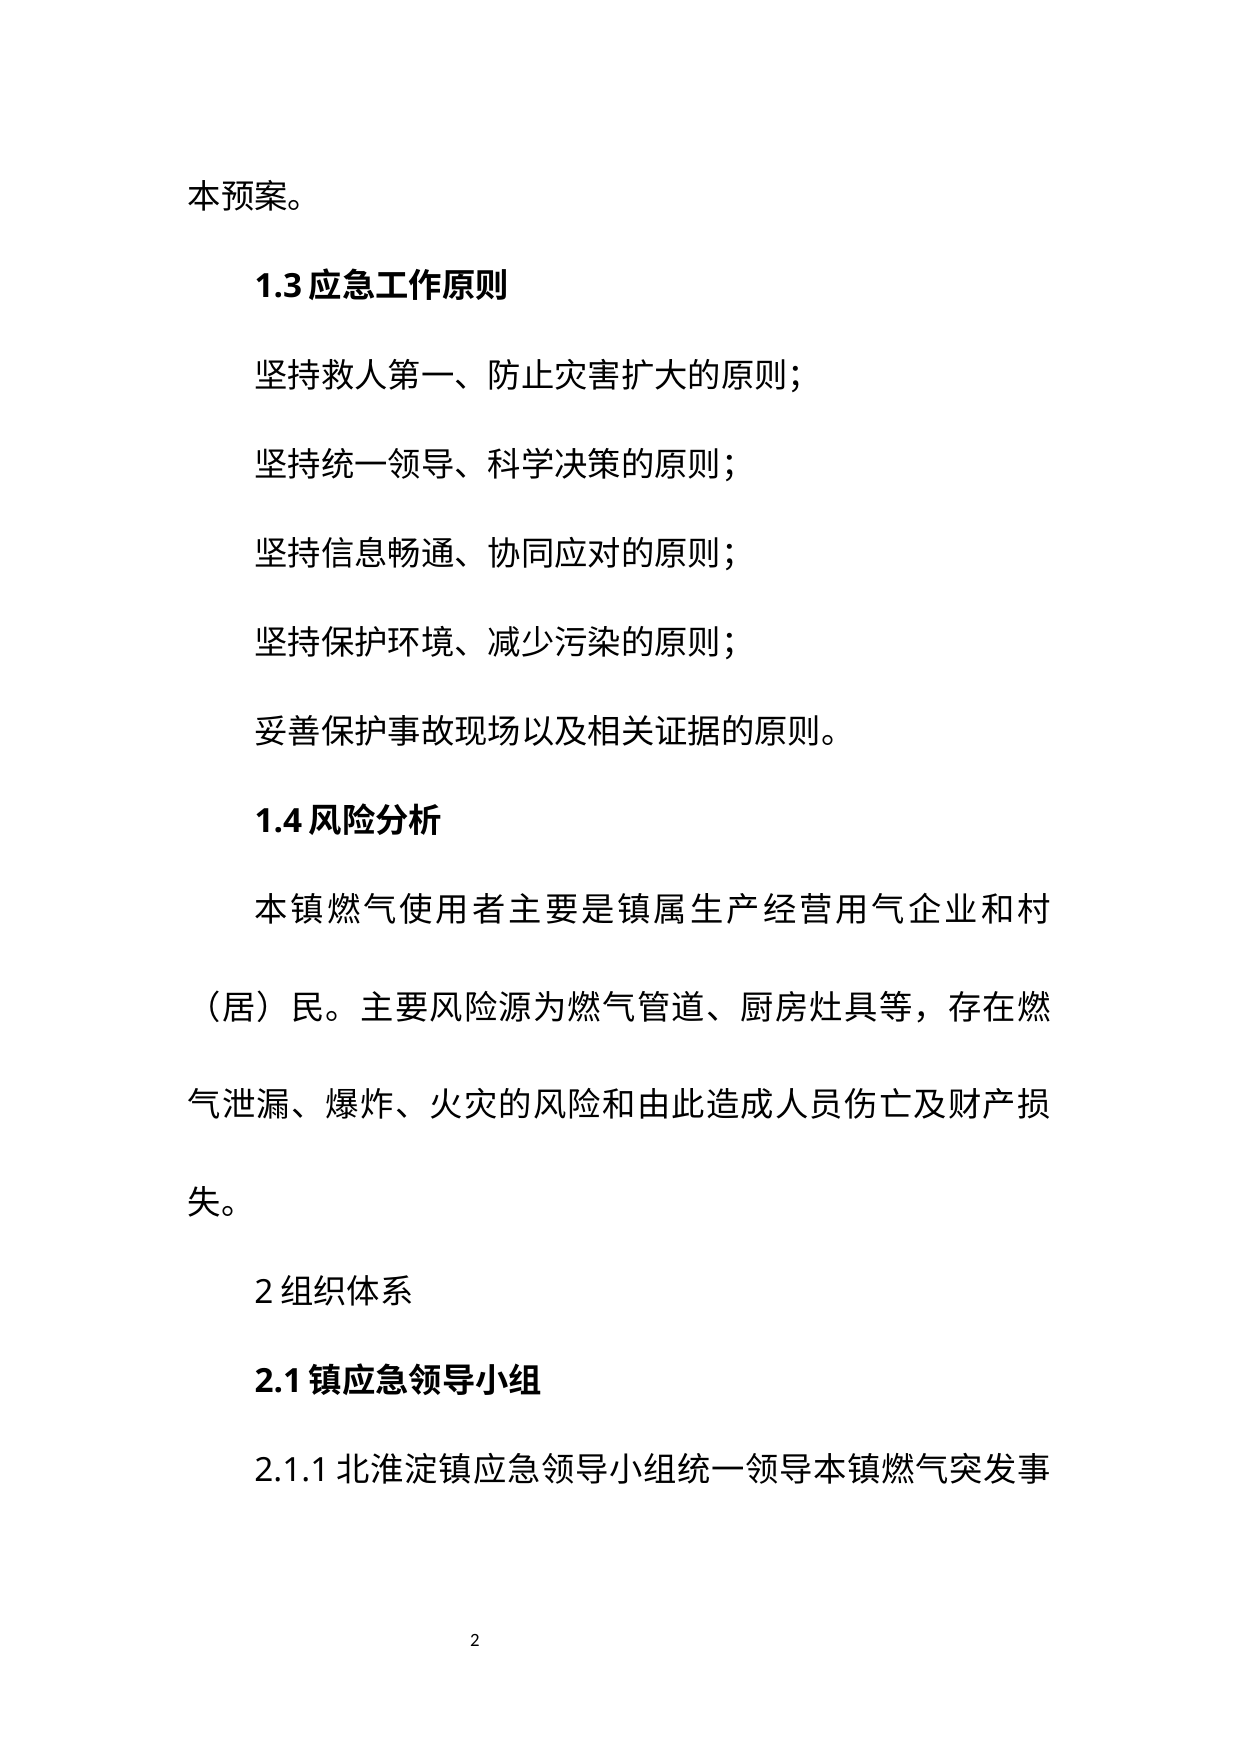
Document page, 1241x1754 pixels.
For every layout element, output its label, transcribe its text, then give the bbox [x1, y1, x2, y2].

text 1.4风险分析 [187, 786, 1053, 851]
text 妥善保护事故现场以及相关证据的原则。 [187, 696, 1053, 761]
text 坚持信息畅通、协同应对的原则； [187, 518, 1053, 583]
text 2.1镇应急领导小组 [187, 1345, 1053, 1410]
text 2组织体系 [187, 1256, 1053, 1321]
text 本镇燃气使用者主要是镇属生产经营用气企业和村（居）民。主要风险源为燃气管道、厨房灶具等，存在燃气泄漏、爆炸、火灾的风险和由此造成人员伤亡及财产损失。 [187, 875, 1053, 1232]
text 坚持统一领导、科学决策的原则； [187, 429, 1053, 494]
text 坚持救人第一、防止灾害扩大的原则； [187, 340, 1053, 405]
text 坚持保护环境、减少污染的原则； [187, 607, 1053, 672]
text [187, 1434, 1053, 1499]
text 1.3应急工作原则 [187, 251, 1053, 316]
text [187, 162, 1053, 227]
